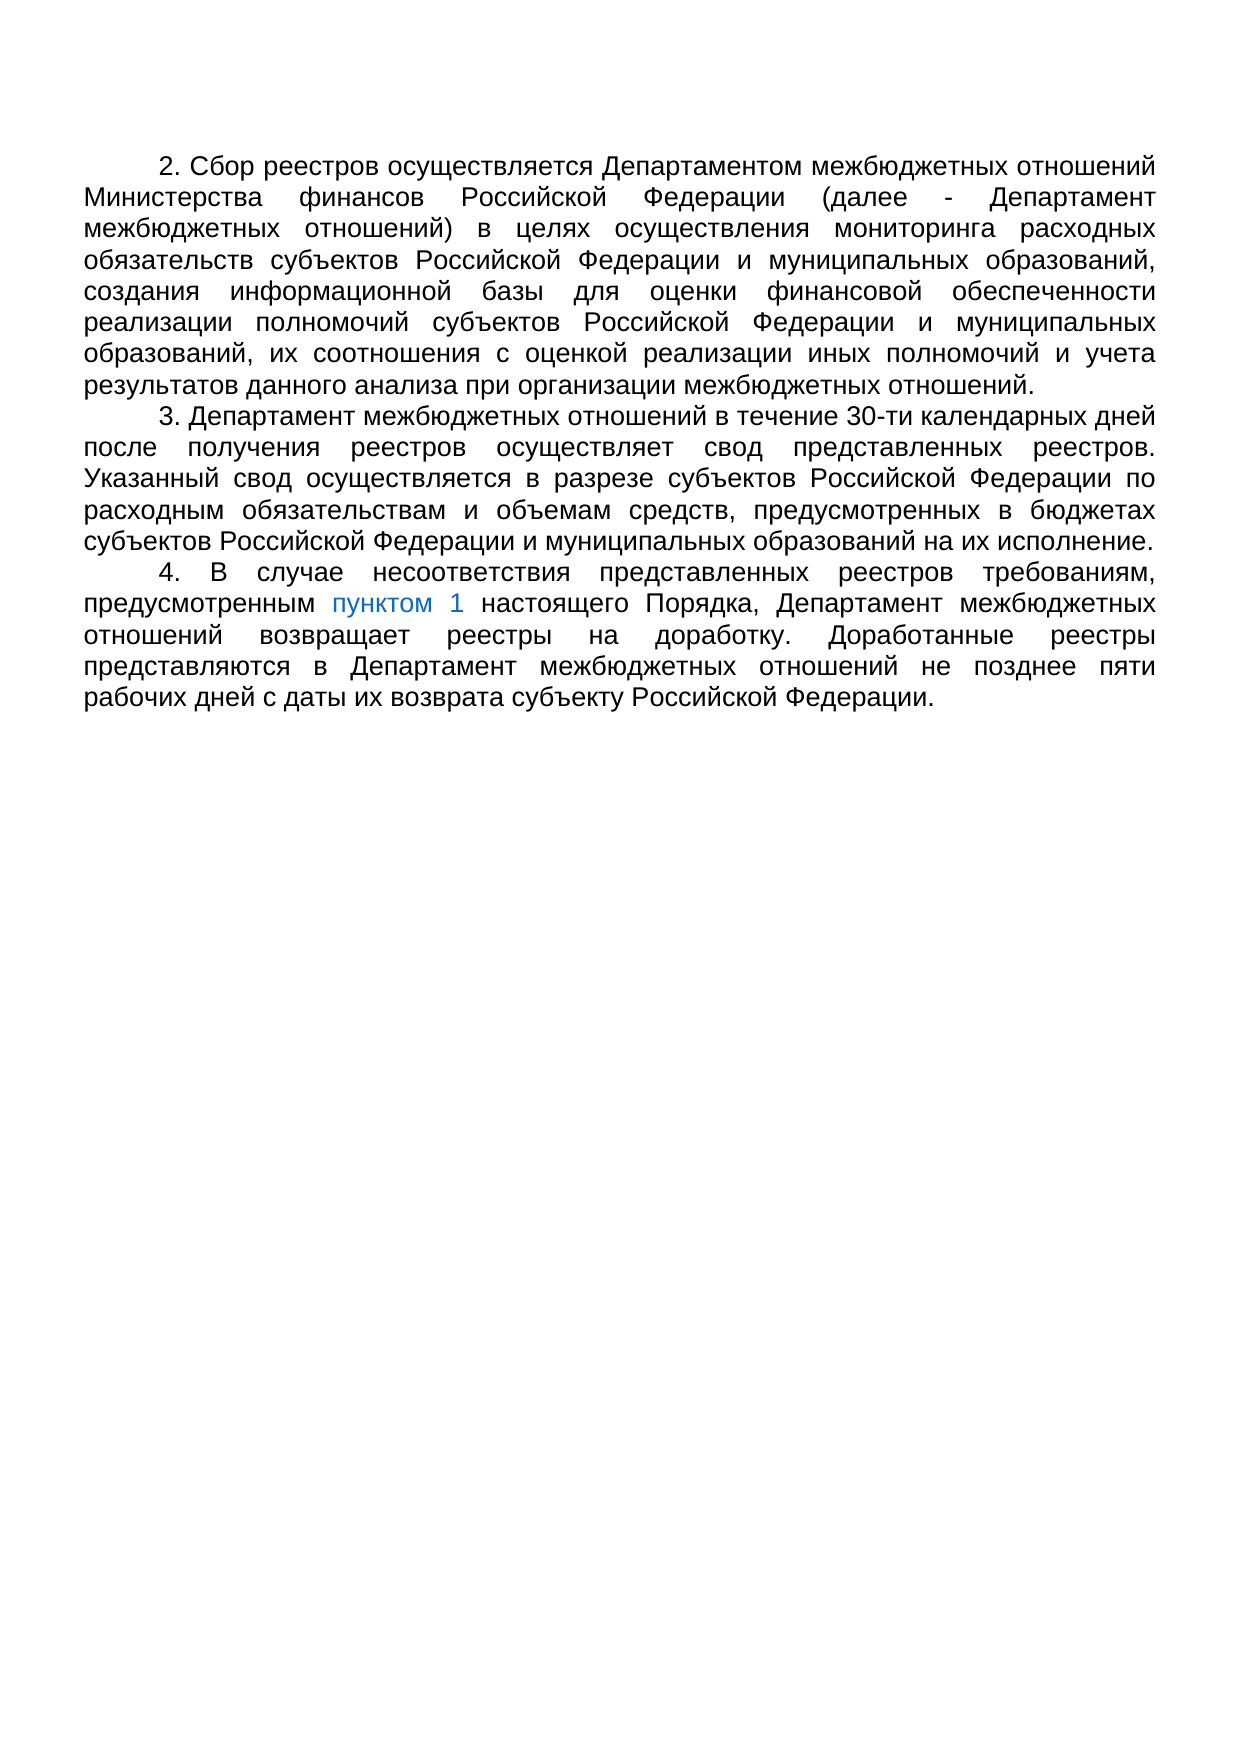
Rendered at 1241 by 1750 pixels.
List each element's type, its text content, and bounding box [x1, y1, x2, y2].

text 3. Департамент межбюджетных отношений в течение 30-ти календарных дней после получения реестров осуществляет свод представленных реестров. Указанный свод осуществляется в разрезе субъектов Российской Федерации по расходным обязательствам и объемам средств, предусмотренных в бюджетах субъектов Российской Федерации и муниципальных образований на их исполнение. [83, 400, 1157, 556]
text 4. В случае несоответствия представленных реестров требованиям, предусмотренным пунктом 1 настоящего Порядка, Департамент межбюджетных отношений возвращает реестры на доработку. Доработанные реестры представляются в Департамент межбюджетных отношений не позднее пяти рабочих дней с даты их возврата субъекту Российской Федерации. [83, 556, 1157, 712]
text 2. Сбор реестров осуществляется Департаментом межбюджетных отношений Министерства финансов Российской Федерации (далее - Департамент межбюджетных отношений) в целях осуществления мониторинга расходных обязательств субъектов Российской Федерации и муниципальных образований, создания информационной базы для оценки финансовой обеспеченности реализации полномочий субъектов Российской Федерации и муниципальных образований, их соотношения с оценкой реализации иных полномочий и учета результатов данного анализа при организации межбюджетных отношений. [83, 150, 1157, 400]
